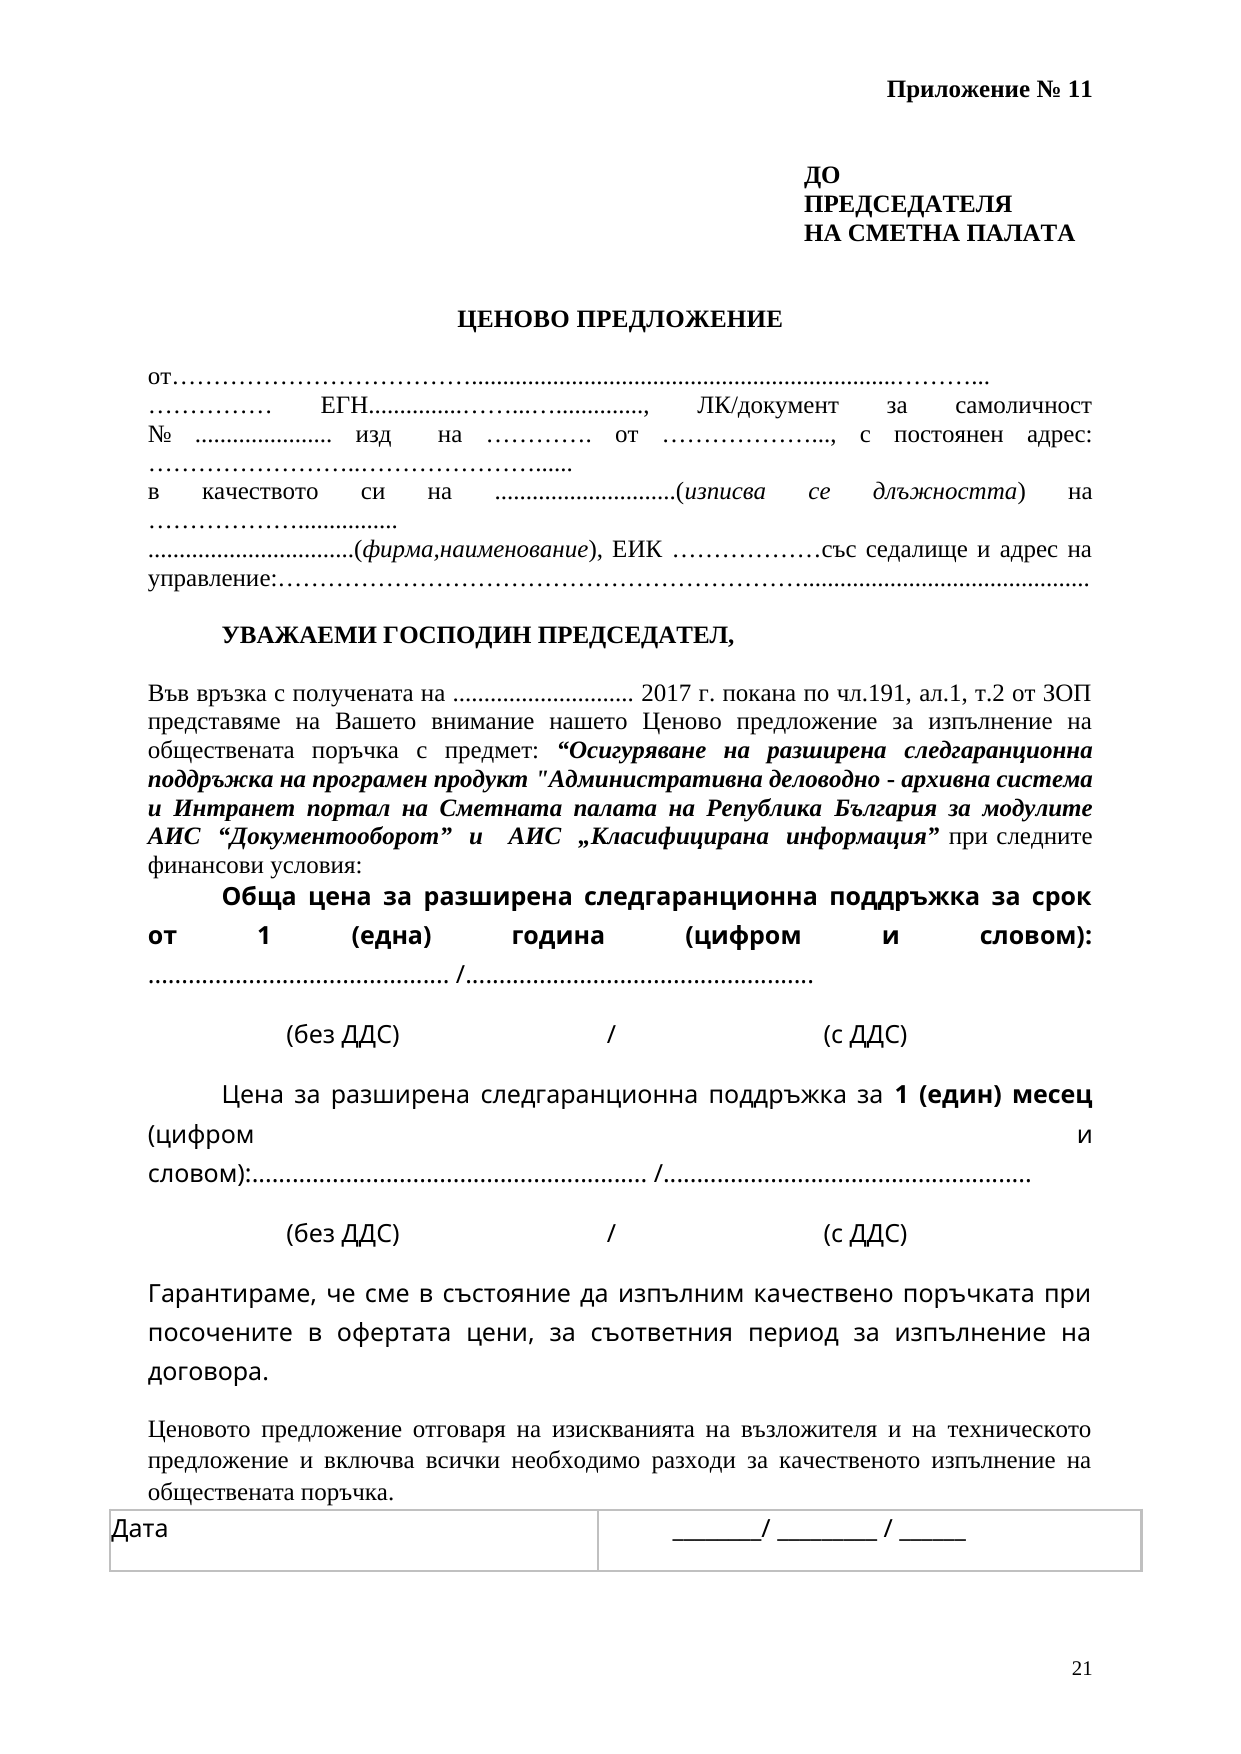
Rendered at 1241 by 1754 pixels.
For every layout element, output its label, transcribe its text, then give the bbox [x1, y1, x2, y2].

text (без ДДС) / (с ДДС) [148, 1017, 1093, 1051]
text Във връзка с получената на ............................. 2017 г. покана по чл.191, ал.1, т.2 от ЗОП представяме на Вашето внимание нашето Ценово предложение за изпълнение на обществената поръчка с предмет: “Осигуряване на разширена следгаранционна поддръжка на програмен продукт "Административна деловодно - архивна система и Интранет портал на Сметната палата на Република България за модулите АИС “Документооборот” и АИС „Класифицирана информация” при следните финансови условия: [148, 678, 1093, 879]
text Цена за разширена следгаранционна поддръжка за 1 (един) месец (цифром и словом):........................................................... /....................................................... [148, 1077, 1093, 1189]
text в качеството си на .............................(изписва се длъжността) на ………………................ [148, 476, 1093, 534]
text НА СМЕТНА ПАЛАТА [148, 218, 1093, 246]
text .................................(фирма,наименование), ЕИК ………………със седалище и адрес на управление:……………………………………………………….............................................. [148, 534, 1093, 591]
text от………………………………....................................................................………...…………… ЕГН...............……...….............., ЛК/документ за самоличност № ...................... изд на …………. от ………………..., с постоянен адрес:……………………..…………………...... [148, 361, 1093, 476]
text Гарантираме, че сме в състояние да изпълним качествено поръчката при посочените в офертата цени, за съответния период за изпълнение на договора. [148, 1276, 1093, 1388]
text ПРЕДСЕДАТЕЛЯ [148, 189, 1093, 218]
text Ценовото предложение отговаря на изискванията на възложителя и на техническото предложение и включва всички необходимо разходи за качественото изпълнение на обществената поръчка. [148, 1414, 1093, 1506]
text ДО [148, 160, 1093, 189]
text ЦЕНОВО ПРЕДЛОЖЕНИЕ [148, 304, 1093, 333]
text (без ДДС) / (с ДДС) [148, 1216, 1093, 1249]
text Обща цена за разширена следгаранционна поддръжка за срок от 1 (една) година (цифром и словом): ............................................. /.................................................... [148, 879, 1093, 991]
table_header ________/ _________ / ______ [599, 1511, 1140, 1570]
text Приложение № 11 [148, 74, 1093, 103]
table_header Дата [111, 1511, 597, 1570]
text УВАЖАЕМИ ГОСПОДИН ПРЕДСЕДАТЕЛ, [148, 620, 1093, 649]
